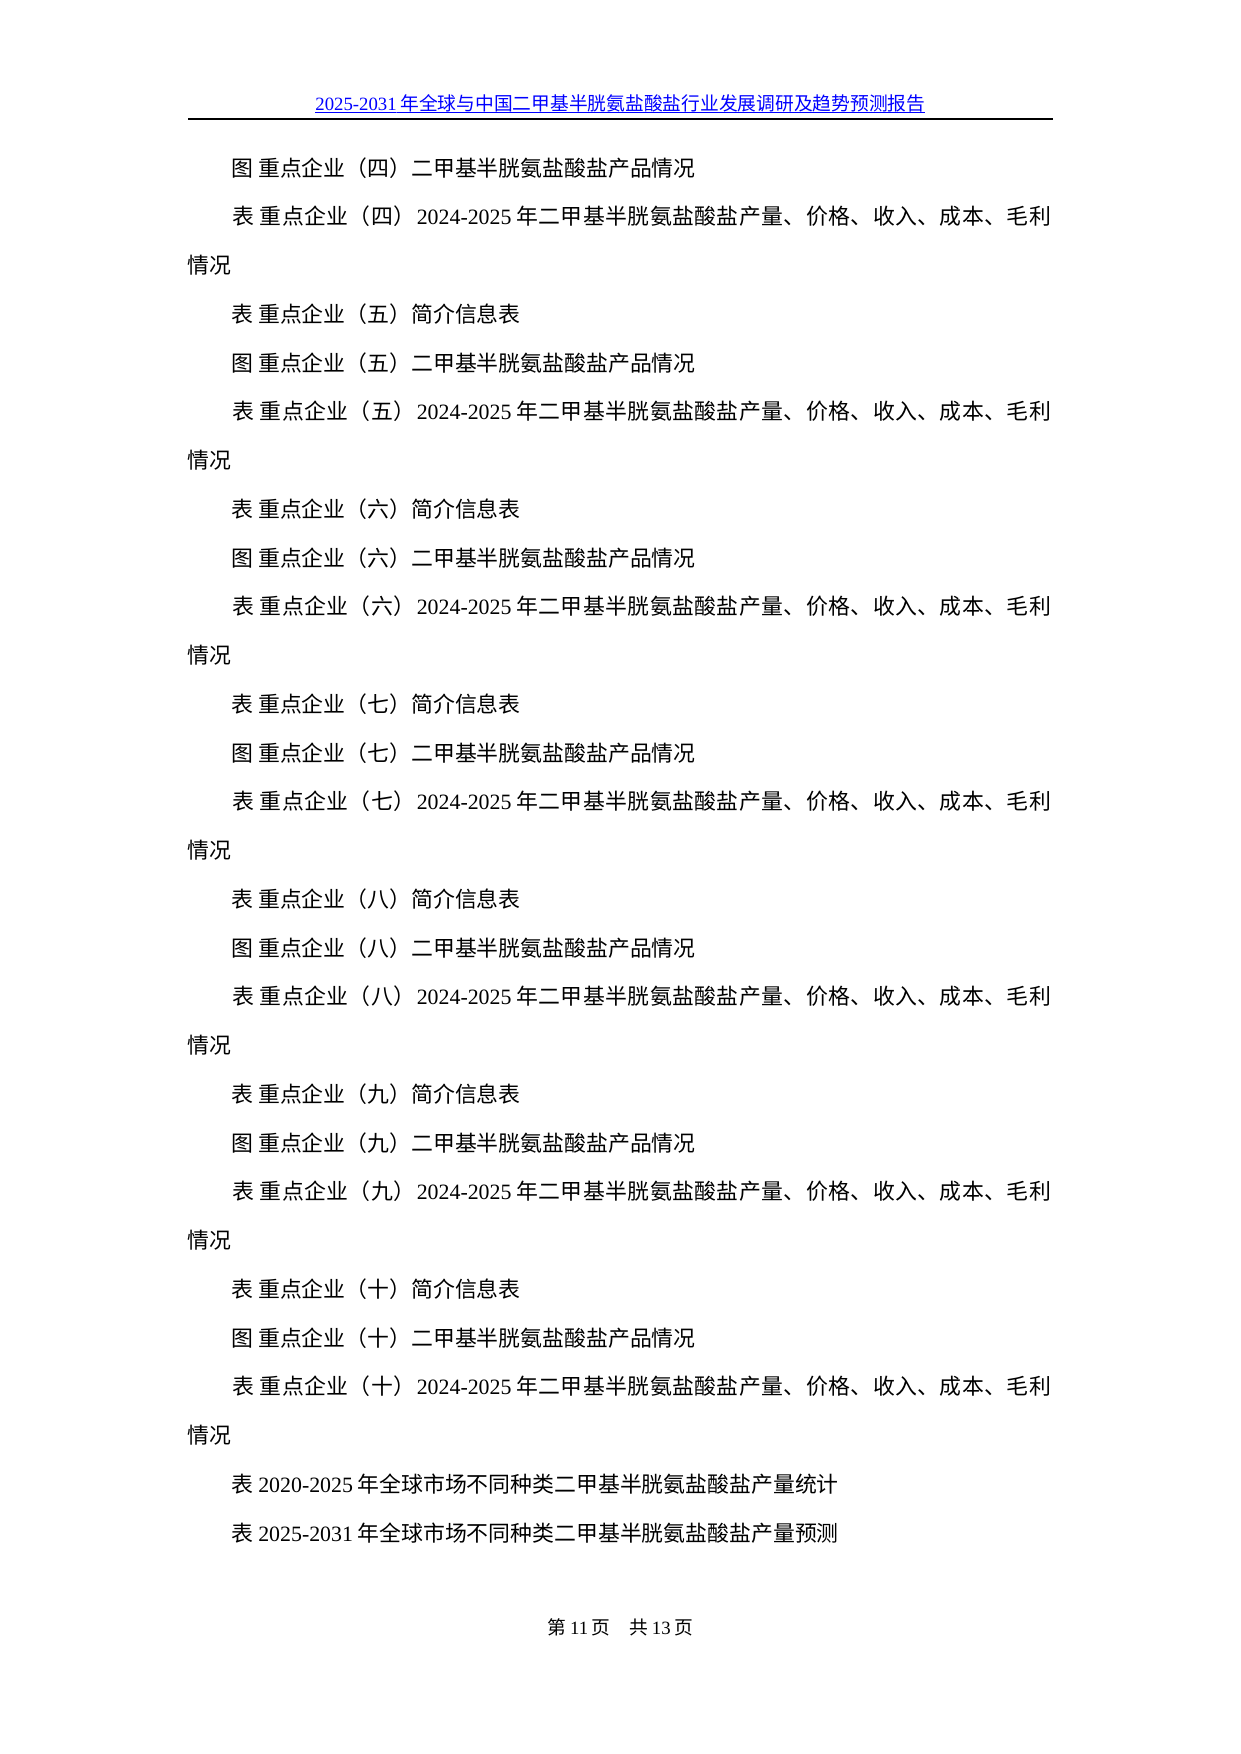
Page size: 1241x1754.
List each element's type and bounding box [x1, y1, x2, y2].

text [187, 150, 1053, 1548]
